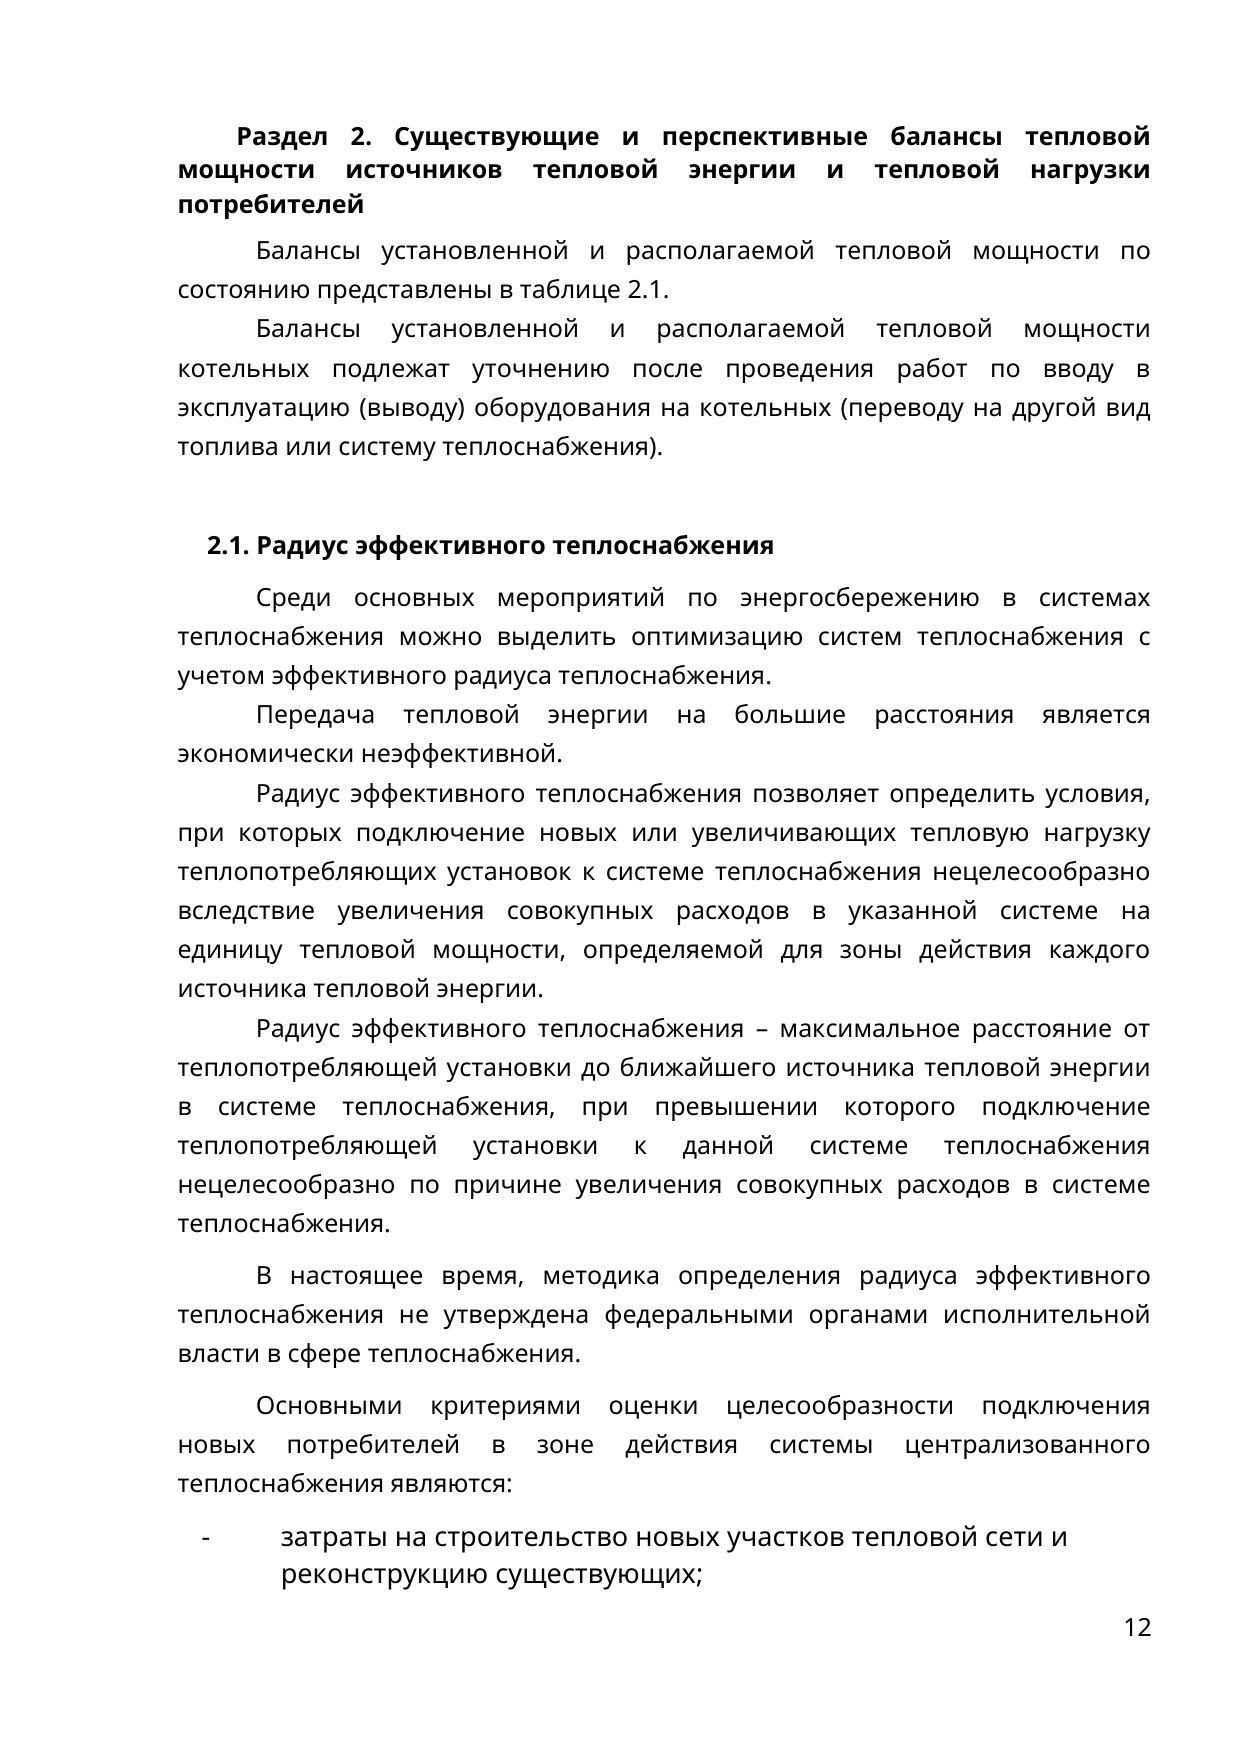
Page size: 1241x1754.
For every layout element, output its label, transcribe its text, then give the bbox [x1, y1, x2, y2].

text Радиус эффективного теплоснабжения – максимальное расстояние от теплопотребляющей установки до ближайшего источника тепловой энергии в системе теплоснабжения, при превышении которого подключение теплопотребляющей установки к данной системе теплоснабжения нецелесообразно по причине увеличения совокупных расходов в системе теплоснабжения. [177, 1010, 1152, 1240]
text В настоящее время, методика определения радиуса эффективного теплоснабжения не утверждена федеральными органами исполнительной власти в сфере теплоснабжения. [177, 1258, 1152, 1370]
text Радиус эффективного теплоснабжения позволяет определить условия, при которых подключение новых или увеличивающих тепловую нагрузку теплопотребляющих установок к системе теплоснабжения нецелесообразно вследствие увеличения совокупных расходов в указанной системе на единицу тепловой мощности, определяемой для зоны действия каждого источника тепловой энергии. [177, 775, 1152, 1005]
text Среди основных мероприятий по энергосбережению в системах теплоснабжения можно выделить оптимизацию систем теплоснабжения с учетом эффективного радиуса теплоснабжения. [177, 579, 1152, 692]
subtitle Раздел 2. Существующие и перспективные балансы тепловой мощности источников тепловой энергии и тепловой нагрузки потребителей [177, 118, 1152, 220]
text Передача тепловой энергии на большие расстояния является экономически неэффективной. [177, 697, 1152, 770]
text Балансы установленной и располагаемой тепловой мощности котельных подлежат уточнению после проведения работ по вводу в эксплуатацию (выводу) оборудования на котельных (переводу на другой вид топлива или систему теплоснабжения). [177, 311, 1152, 463]
text Основными критериями оценки целесообразности подключения новых потребителей в зоне действия системы централизованного теплоснабжения являются: [177, 1388, 1152, 1500]
text Балансы установленной и располагаемой тепловой мощности по состоянию представлены в таблице 2.1. [177, 233, 1152, 306]
list затраты на строительство новых участков тепловой сети и реконструкцию существующих; [201, 1518, 1152, 1592]
subtitle 2.1. Радиус эффективного теплоснабжения [207, 528, 1152, 562]
